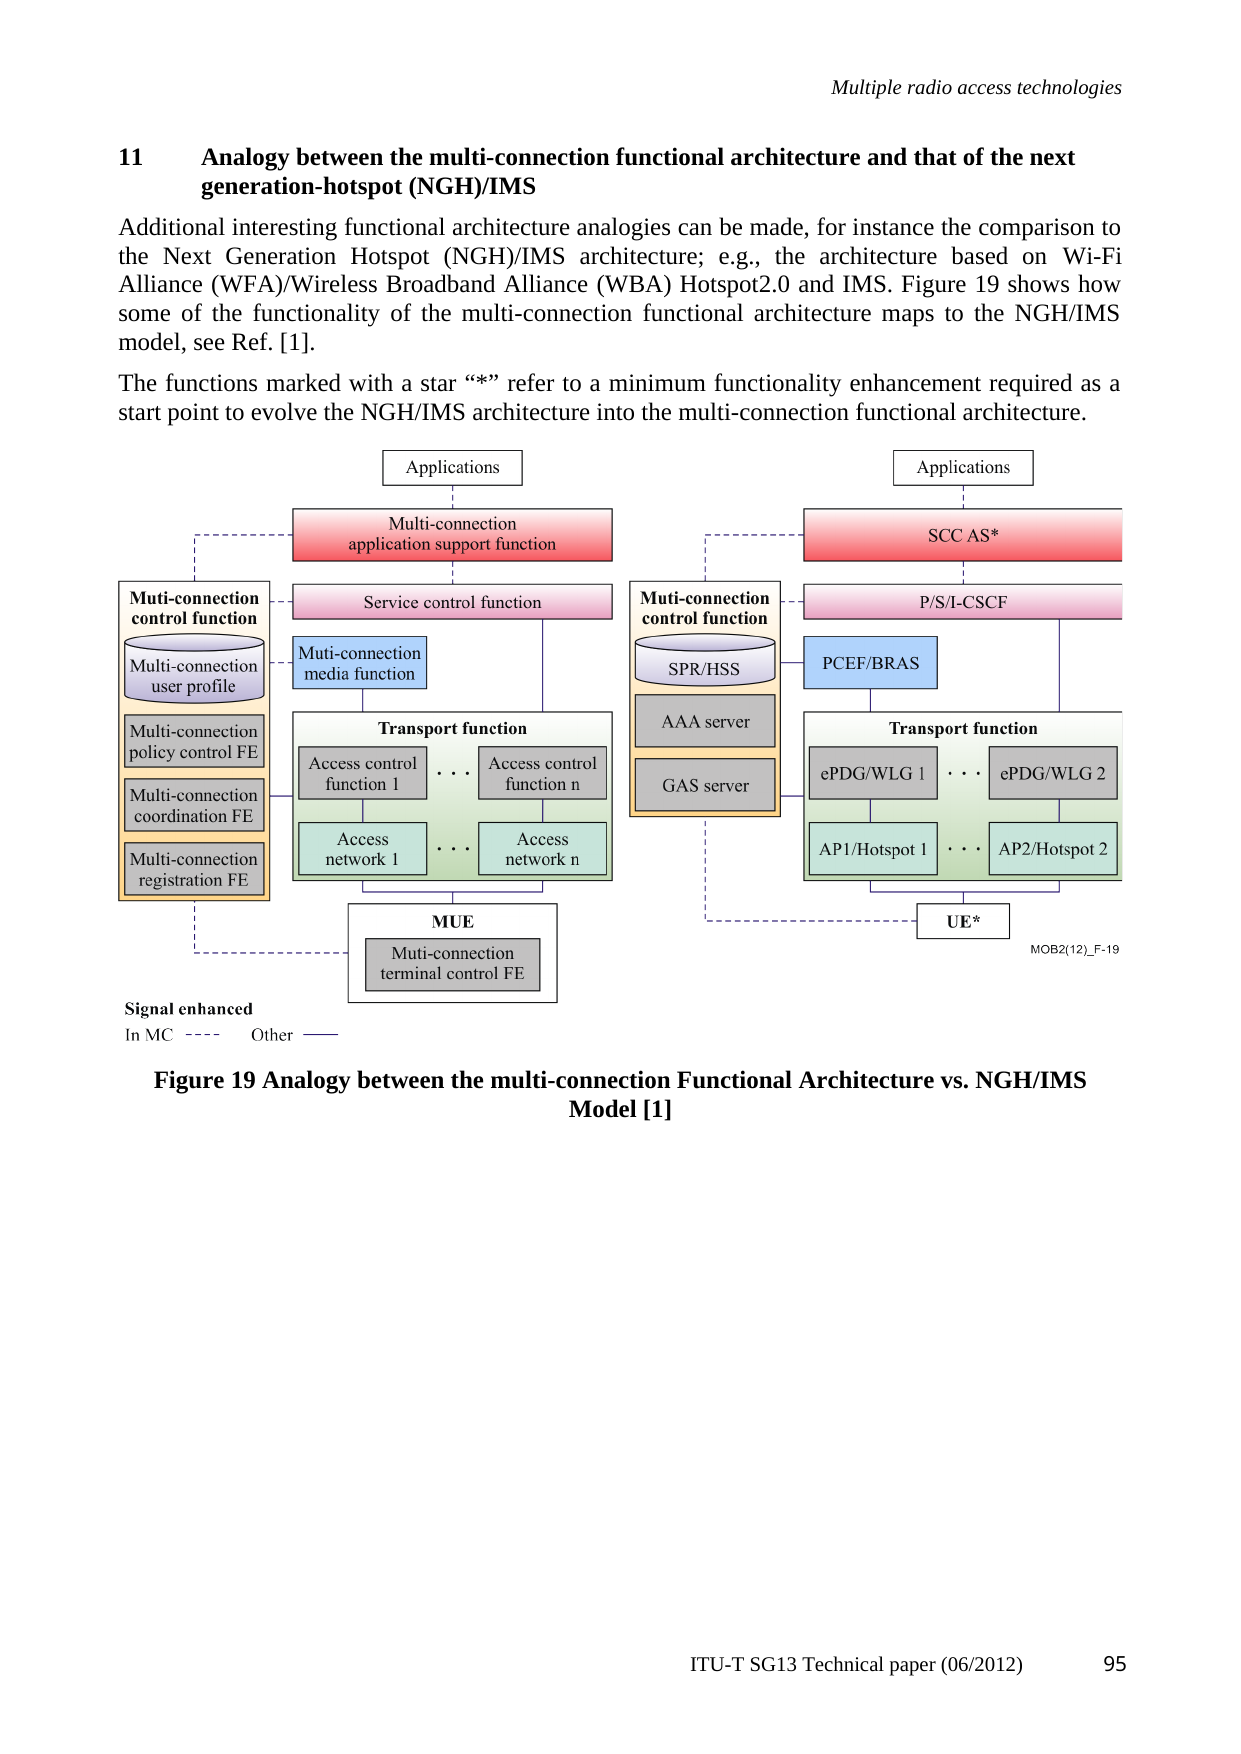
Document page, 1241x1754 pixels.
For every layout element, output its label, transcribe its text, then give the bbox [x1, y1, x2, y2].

text Additional interesting functional architecture analogies can be made, for instance the comparison to the Next Generation Hotspot (NGH)/IMS architecture; e.g., the architecture based on Wi-Fi Alliance (WFA)/Wireless Broadband Alliance (WBA) Hotspot2.0 and IMS. Figure 19 shows how some of the functionality of the multi-connection functional architecture maps to the NGH/IMS model, see Ref. [1]. [118, 212, 1122, 356]
picture [118, 450, 1123, 1041]
subtitle 11 Analogy between the multi-connection functional architecture and that of the next generation-hotspot (NGH)/IMS [118, 142, 1122, 199]
text The functions marked with a star “*” refer to a minimum functionality enhancement required as a start point to evolve the NGH/IMS architecture into the multi-connection functional architecture. [118, 368, 1122, 426]
title Figure 19 Analogy between the multi-connection Functional Architecture vs. NGH/IMS Model [1] [118, 1065, 1122, 1123]
